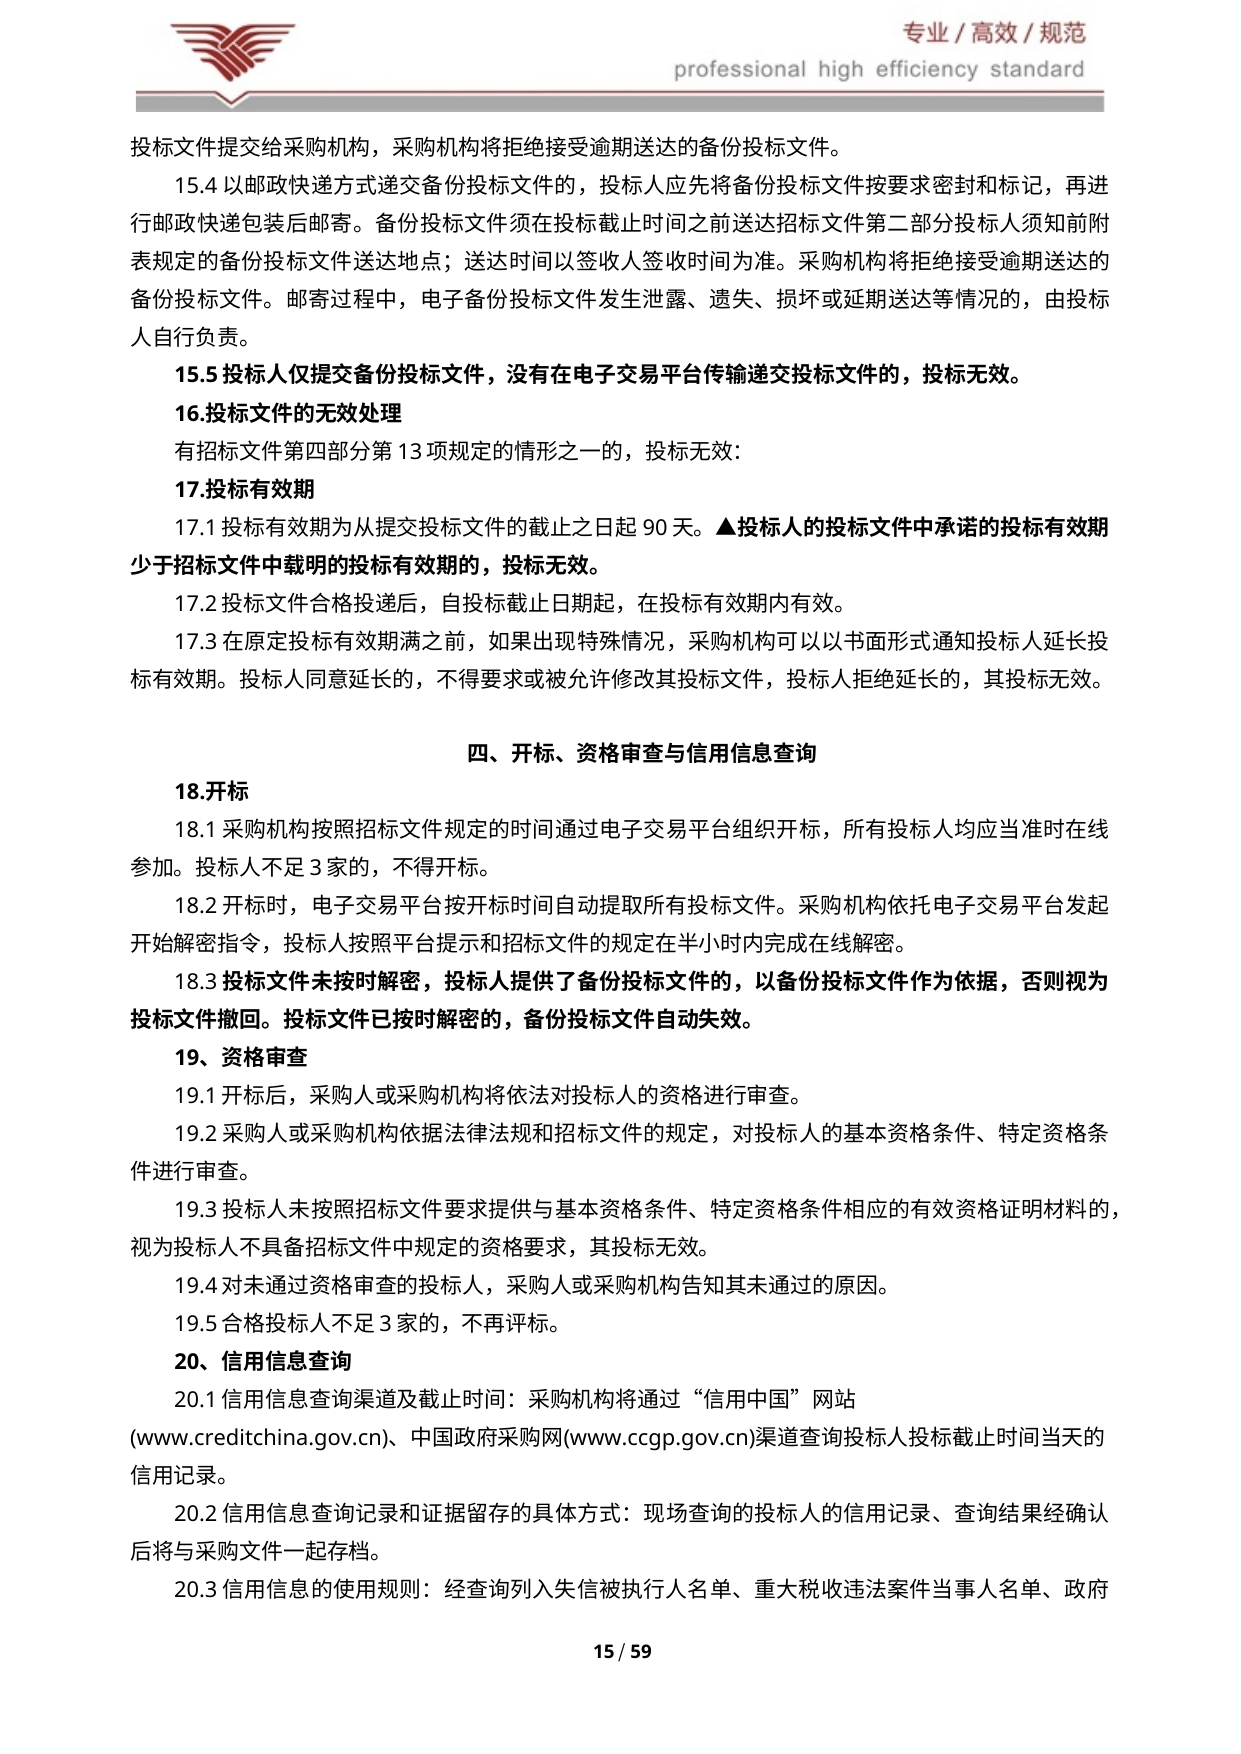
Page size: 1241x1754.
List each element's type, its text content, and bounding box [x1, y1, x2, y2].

text 有招标文件第四部分第13项规定的情形之一的，投标无效： [130, 434, 1110, 466]
text 17.投标有效期 [130, 472, 1110, 504]
text 18.开标 [130, 774, 1110, 805]
text 18.2开标时，电子交易平台按开标时间自动提取所有投标文件。采购机构依托电子交易平台发起开始解密指令，投标人按照平台提示和招标文件的规定在半小时内完成在线解密。 [130, 888, 1110, 958]
text 19.2采购人或采购机构依据法律法规和招标文件的规定，对投标人的基本资格条件、特定资格条件进行审查。 [130, 1116, 1110, 1186]
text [130, 1572, 1110, 1604]
text 16.投标文件的无效处理 [130, 396, 1110, 427]
text 20、信用信息查询 [130, 1344, 1110, 1376]
text 17.1投标有效期为从提交投标文件的截止之日起90天。▲投标人的投标文件中承诺的投标有效期少于招标文件中载明的投标有效期的，投标无效。 [130, 510, 1110, 580]
text 19、资格审查 [130, 1040, 1110, 1072]
text 19.1开标后，采购人或采购机构将依法对投标人的资格进行审查。 [130, 1078, 1110, 1110]
text 18.3投标文件未按时解密，投标人提供了备份投标文件的，以备份投标文件作为依据，否则视为投标文件撤回。投标文件已按时解密的，备份投标文件自动失效。 [130, 964, 1110, 1033]
text 18.1采购机构按照招标文件规定的时间通过电子交易平台组织开标，所有投标人均应当准时在线参加。投标人不足3家的，不得开标。 [130, 812, 1110, 882]
text 20.2信用信息查询记录和证据留存的具体方式：现场查询的投标人的信用记录、查询结果经确认后将与采购文件一起存档。 [130, 1496, 1110, 1566]
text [130, 130, 1110, 162]
text 15.5投标人仅提交备份投标文件，没有在电子交易平台传输递交投标文件的，投标无效。 [130, 357, 1110, 389]
text 17.2投标文件合格投递后，自投标截止日期起，在投标有效期内有效。 [130, 586, 1110, 618]
picture [135, 0, 1105, 112]
text 19.5合格投标人不足3家的，不再评标。 [130, 1306, 1110, 1338]
text 15.4以邮政快递方式递交备份投标文件的，投标人应先将备份投标文件按要求密封和标记，再进行邮政快递包装后邮寄。备份投标文件须在投标截止时间之前送达招标文件第二部分投标人须知前附表规定的备份投标文件送达地点；送达时间以签收人签收时间为准。采购机构将拒绝接受逾期送达的备份投标文件。邮寄过程中，电子备份投标文件发生泄露、遗失、损坏或延期送达等情况的，由投标人自行负责。 [130, 168, 1110, 351]
text 20.1信用信息查询渠道及截止时间：采购机构将通过“信用中国”网站(www.creditchina.gov.cn)、中国政府采购网(www.ccgp.gov.cn)渠道查询投标人投标截止时间当天的信用记录。 [130, 1382, 1110, 1490]
text 17.3在原定投标有效期满之前，如果出现特殊情况，采购机构可以以书面形式通知投标人延长投标有效期。投标人同意延长的，不得要求或被允许修改其投标文件，投标人拒绝延长的，其投标无效。 [130, 624, 1110, 694]
text 四、开标、资格审查与信用信息查询 [130, 736, 1110, 767]
text 19.3投标人未按照招标文件要求提供与基本资格条件、特定资格条件相应的有效资格证明材料的，视为投标人不具备招标文件中规定的资格要求，其投标无效。 [130, 1192, 1110, 1262]
text 19.4对未通过资格审查的投标人，采购人或采购机构告知其未通过的原因。 [130, 1268, 1110, 1300]
